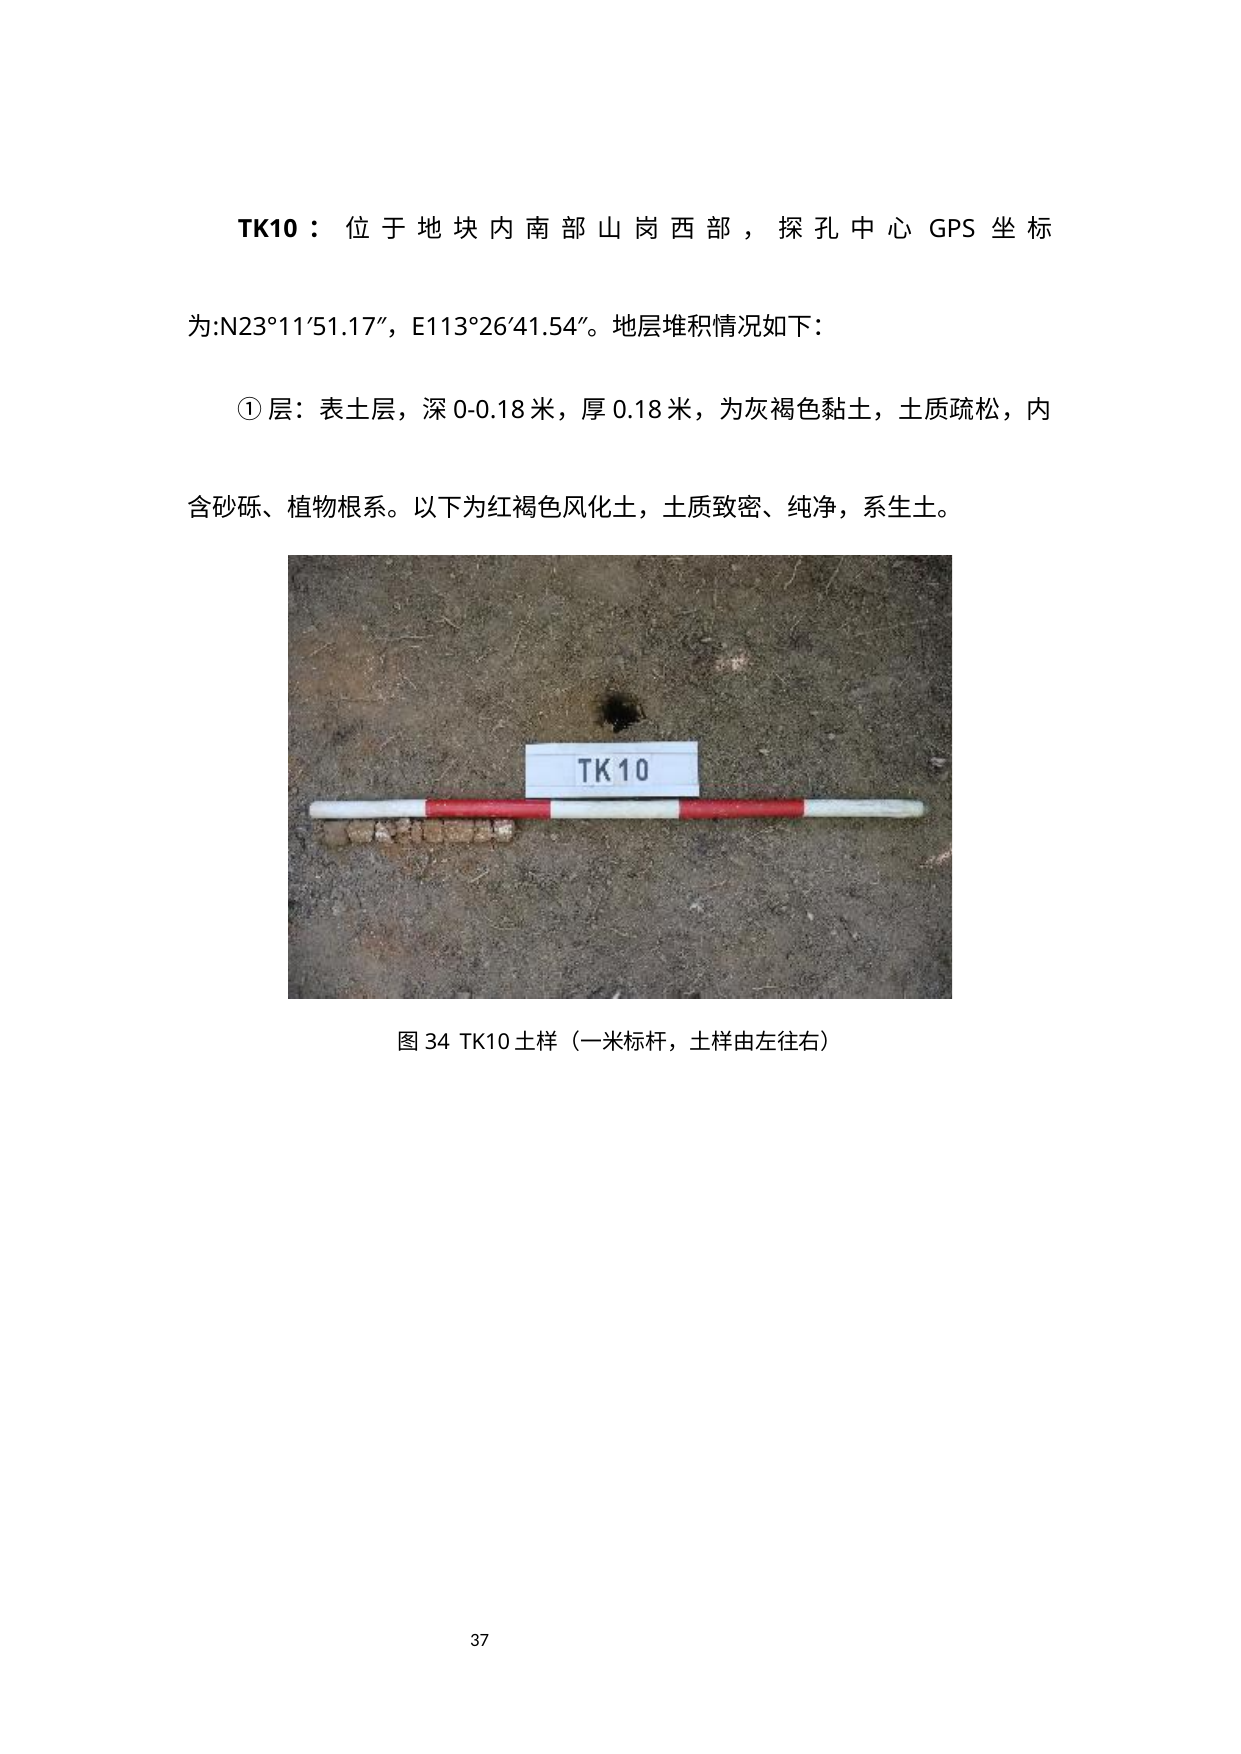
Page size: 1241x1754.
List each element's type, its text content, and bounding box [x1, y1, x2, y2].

text 图 34 TK10土样（一米标杆，土样由左往右） [187, 1024, 1053, 1057]
picture [288, 555, 953, 999]
text ①层：表土层，深0-0.18米，厚0.18米，为灰褐色黏土，土质疏松，内含砂砾、植物根系。以下为红褐色风化土，土质致密、纯净，系生土。 [187, 375, 1053, 538]
text TK10：位于地块内南部山岗西部，探孔中心GPS坐标为:N23°11′51.17″，E113°26′41.54″。地层堆积情况如下： [187, 194, 1053, 357]
